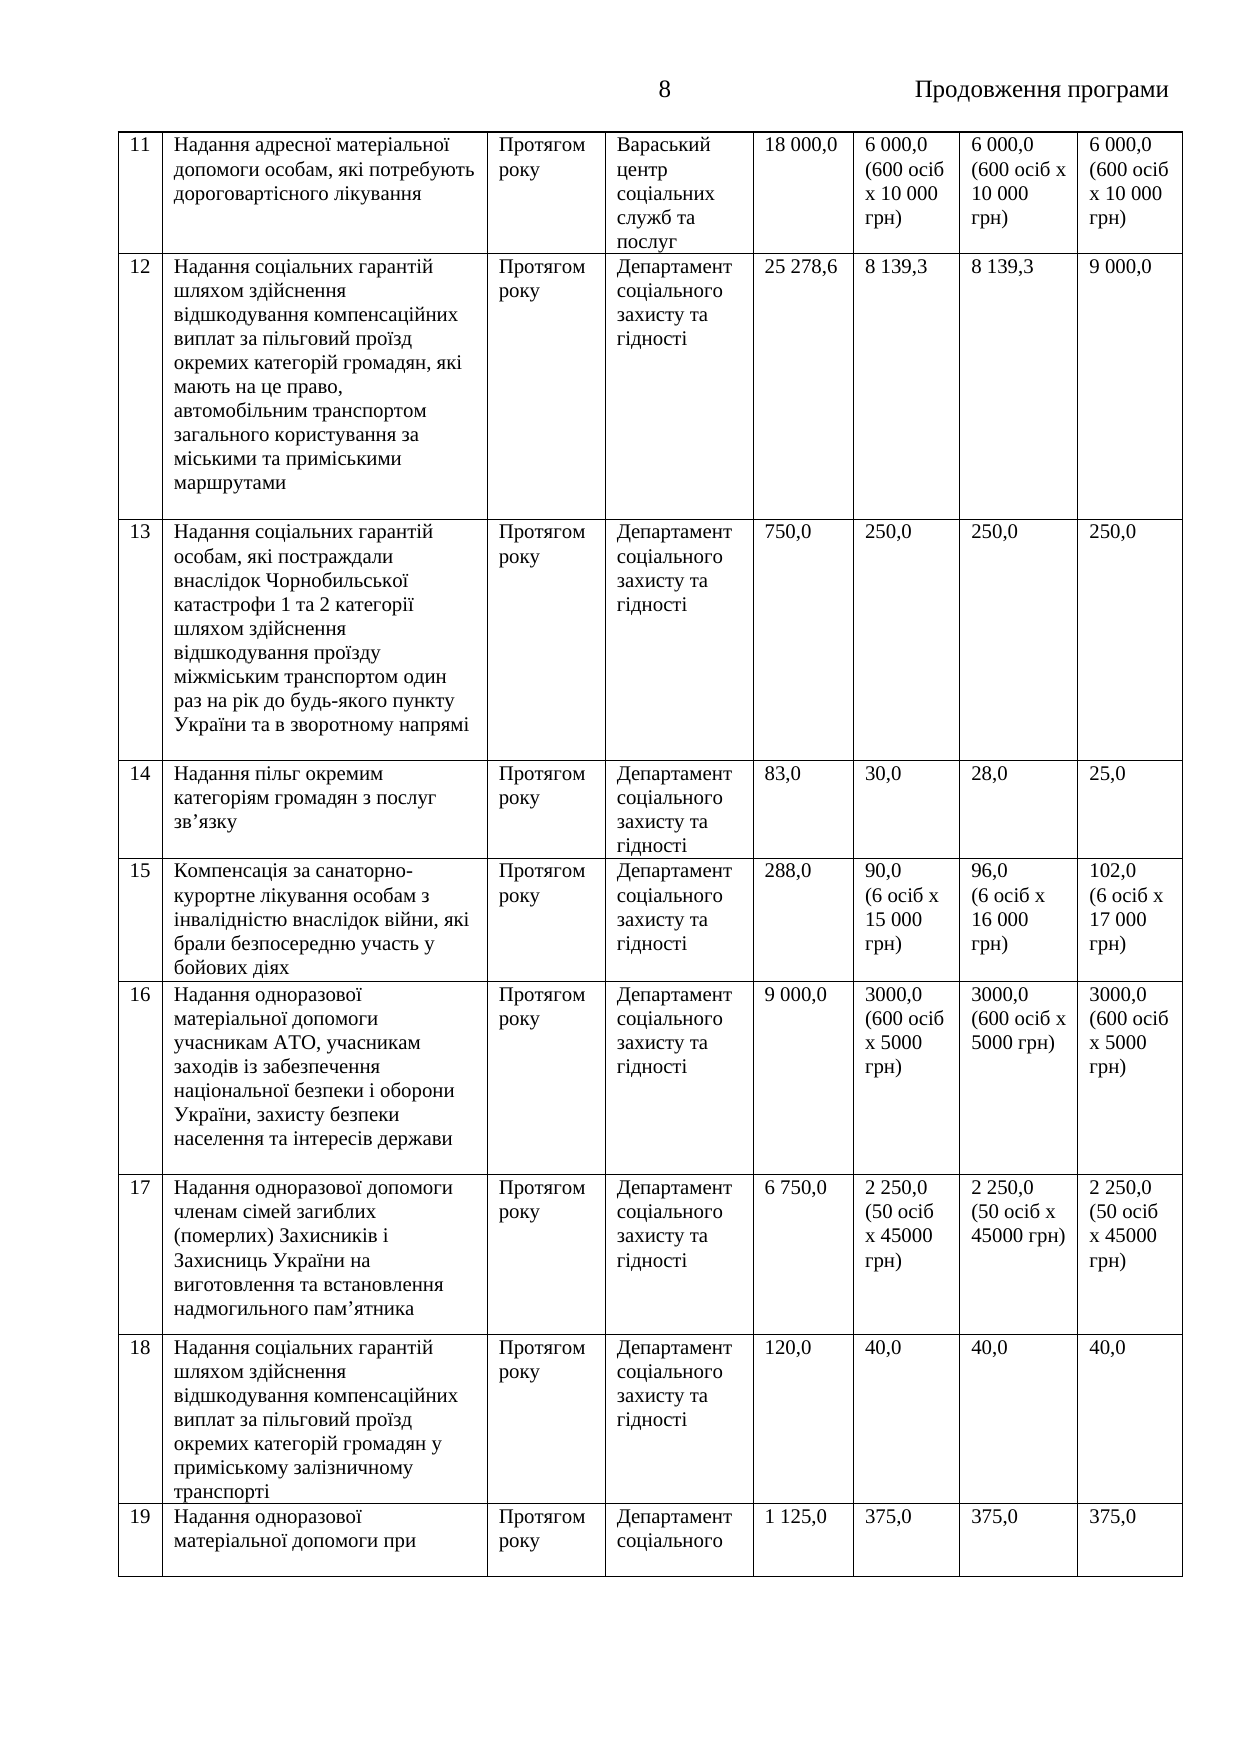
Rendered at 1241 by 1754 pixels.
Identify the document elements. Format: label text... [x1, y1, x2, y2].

table_cell 3000,0 (600 осіб х 5000 грн) [1078, 982, 1182, 1174]
table_cell 8 139,3 [960, 254, 1077, 518]
table_cell 6 000,0 (600 осіб х 10 000 грн) [1078, 133, 1182, 253]
table_cell Надання адресної матеріальної допомоги особам, які потребують дороговартісного лікування [163, 133, 487, 253]
table_cell 12 [119, 254, 162, 518]
table_cell Протягом року [488, 859, 605, 981]
table_cell 8 139,3 [854, 254, 959, 518]
table_cell 375,0 [1078, 1504, 1182, 1576]
table_cell 17 [119, 1175, 162, 1333]
table_cell Надання пільг окремим категоріям громадян з послуг зв’язку [163, 761, 487, 857]
table_cell 18 [119, 1335, 162, 1503]
table_cell 14 [119, 761, 162, 857]
table_cell Департамент соціального захисту та гідності [606, 520, 753, 760]
table_cell 375,0 [854, 1504, 959, 1576]
table_cell Протягом року [488, 982, 605, 1174]
table_cell Протягом року [488, 520, 605, 760]
table_cell 30,0 [854, 761, 959, 857]
table_cell 11 [119, 133, 162, 253]
table_cell 250,0 [1078, 520, 1182, 760]
table_cell 3000,0 (600 осіб х 5000 грн) [960, 982, 1077, 1174]
table_cell 2 250,0 (50 осіб х 45000 грн) [1078, 1175, 1182, 1333]
table_cell Департамент соціального захисту та гідності [606, 1335, 753, 1503]
table_cell 25 278,6 [754, 254, 853, 518]
table_cell Протягом року [488, 761, 605, 857]
table_cell Протягом року [488, 133, 605, 253]
table_cell 83,0 [754, 761, 853, 857]
table_cell 1 125,0 [754, 1504, 853, 1576]
table_cell Надання соціальних гарантій шляхом здійснення відшкодування компенсаційних виплат за пільговий проїзд окремих категорій громадян, які мають на це право, автомобільним транспортом загального користування за міськими та приміськими маршрутами [163, 254, 487, 518]
table_cell 40,0 [854, 1335, 959, 1503]
table_cell 90,0 (6 осіб х 15 000 грн) [854, 859, 959, 981]
table_cell Протягом року [488, 1175, 605, 1333]
table_cell 9 000,0 [1078, 254, 1182, 518]
table_cell 6 000,0 (600 осіб х 10 000 грн) [960, 133, 1077, 253]
table_cell 3000,0 (600 осіб х 5000 грн) [854, 982, 959, 1174]
table_cell Протягом року [488, 254, 605, 518]
table_cell 750,0 [754, 520, 853, 760]
table_cell Надання соціальних гарантій особам, які постраждали внаслідок Чорнобильської катастрофи 1 та 2 категорії шляхом здійснення відшкодування проїзду міжміським транспортом один раз на рік до будь-якого пункту України та в зворотному напрямі [163, 520, 487, 760]
table_cell 15 [119, 859, 162, 981]
table_cell Надання соціальних гарантій шляхом здійснення відшкодування компенсаційних виплат за пільговий проїзд окремих категорій громадян у приміському залізничному транспорті [163, 1335, 487, 1503]
table_cell 6 750,0 [754, 1175, 853, 1333]
table_cell 13 [119, 520, 162, 760]
table_cell 2 250,0 (50 осіб х 45000 грн) [960, 1175, 1077, 1333]
table_cell 102,0 (6 осіб х 17 000 грн) [1078, 859, 1182, 981]
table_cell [163, 1504, 487, 1576]
table_cell 40,0 [1078, 1335, 1182, 1503]
table_cell 25,0 [1078, 761, 1182, 857]
table_cell Департамент соціального захисту та гідності [606, 982, 753, 1174]
table_cell Протягом року [488, 1504, 605, 1576]
table_cell 18 000,0 [754, 133, 853, 253]
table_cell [606, 1504, 753, 1576]
table_cell Протягом року [488, 1335, 605, 1503]
table_cell Департамент соціального захисту та гідності [606, 1175, 753, 1333]
table_cell 9 000,0 [754, 982, 853, 1174]
table_cell Надання одноразової матеріальної допомоги учасникам АТО, учасникам заходів із забезпечення національної безпеки і оборони України, захисту безпеки населення та інтересів держави [163, 982, 487, 1174]
table_cell 375,0 [960, 1504, 1077, 1576]
table_cell 120,0 [754, 1335, 853, 1503]
table_cell 19 [119, 1504, 162, 1576]
table_cell 96,0 (6 осіб х 16 000 грн) [960, 859, 1077, 981]
table_cell Надання одноразової допомоги членам сімей загиблих (померлих) Захисників і Захисниць України на виготовлення та встановлення надмогильного пам’ятника [163, 1175, 487, 1333]
table_cell Департамент соціального захисту та гідності [606, 859, 753, 981]
table_cell 2 250,0 (50 осіб х 45000 грн) [854, 1175, 959, 1333]
table_cell 6 000,0 (600 осіб х 10 000 грн) [854, 133, 959, 253]
table_cell 250,0 [854, 520, 959, 760]
table_cell Департамент соціального захисту та гідності [606, 254, 753, 518]
table_cell 40,0 [960, 1335, 1077, 1503]
table_cell Департамент соціального захисту та гідності [606, 761, 753, 857]
table_cell 288,0 [754, 859, 853, 981]
table_cell Компенсація за санаторно-курортне лікування особам з інвалідністю внаслідок війни, які брали безпосередню участь у бойових діях [163, 859, 487, 981]
table_cell Вараський центр соціальних служб та послуг [606, 133, 753, 253]
table_cell 250,0 [960, 520, 1077, 760]
table_cell 16 [119, 982, 162, 1174]
table_cell 28,0 [960, 761, 1077, 857]
